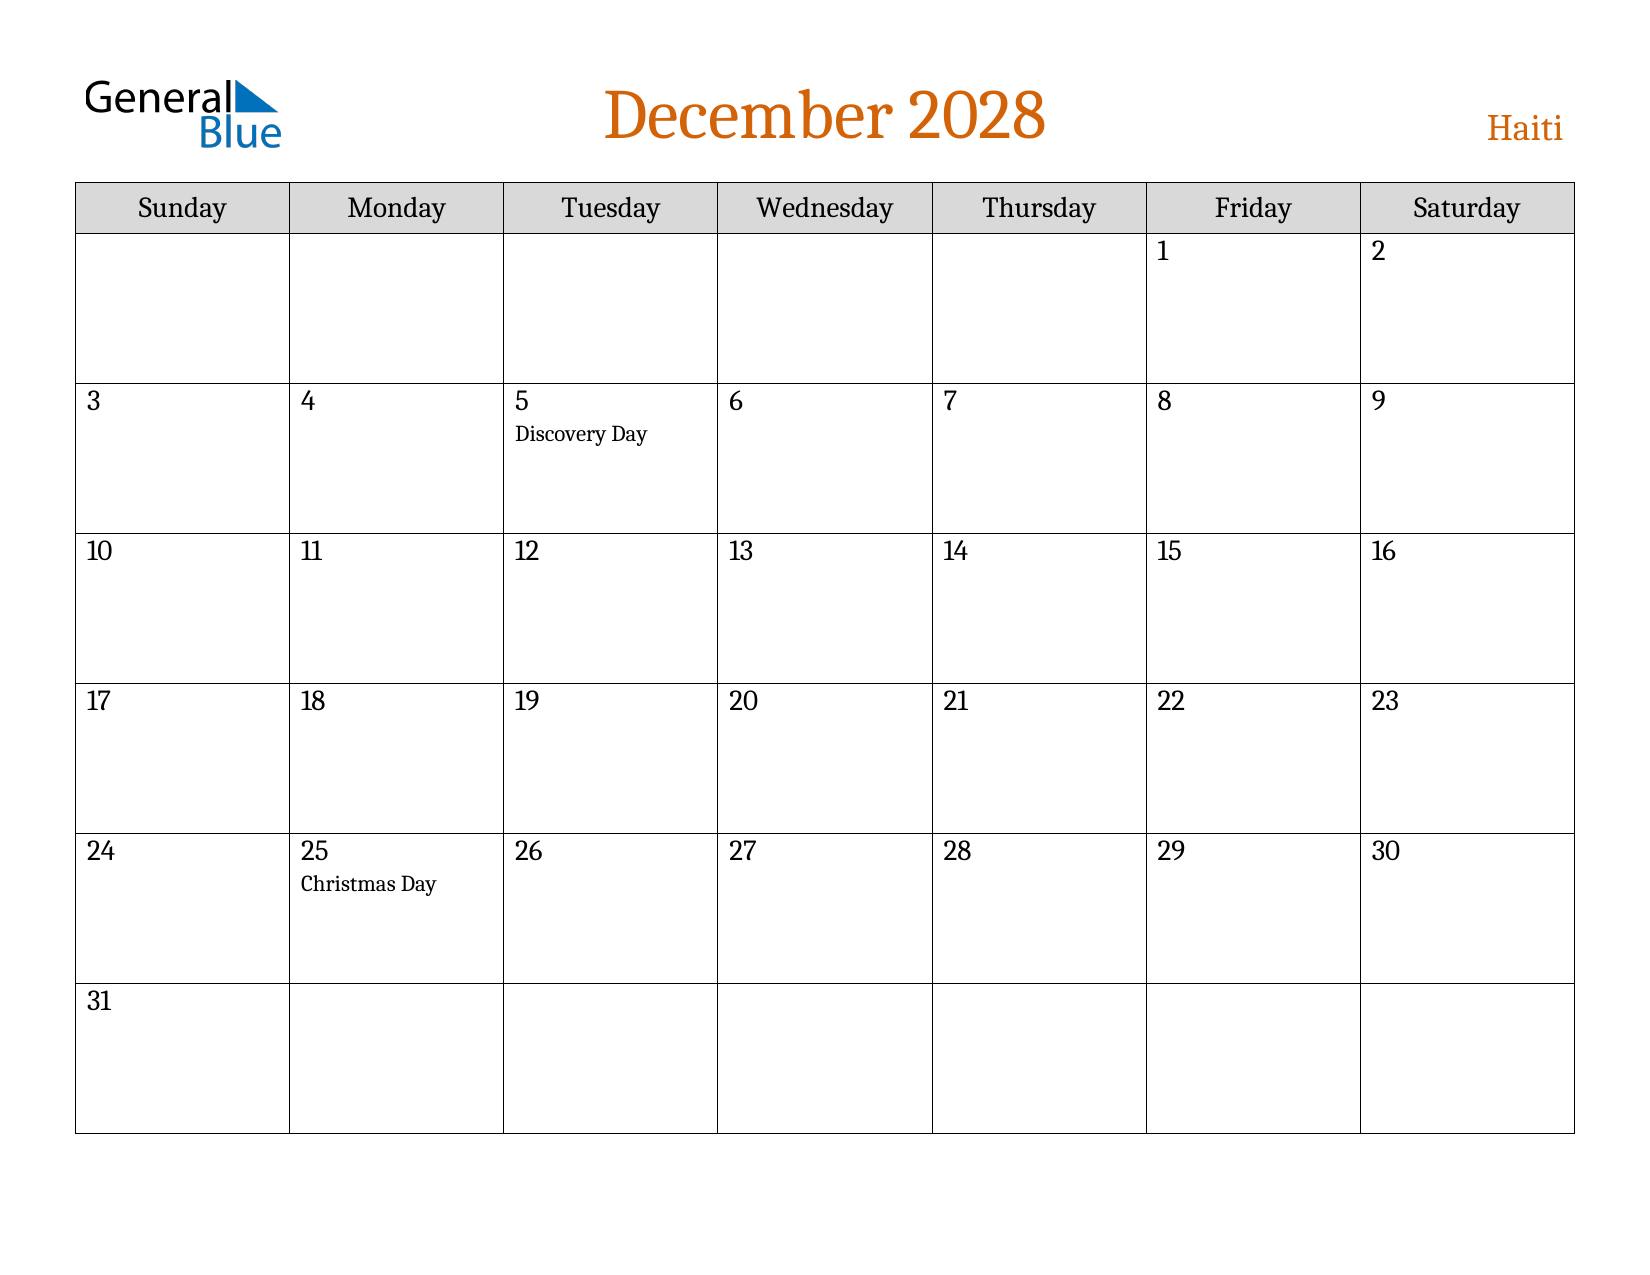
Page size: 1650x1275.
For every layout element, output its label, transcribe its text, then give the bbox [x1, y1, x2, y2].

table_header Haiti [1146, 75, 1574, 182]
table_cell [718, 870, 932, 983]
table_cell 6 [718, 384, 932, 420]
table_cell [718, 984, 932, 1020]
table_cell [504, 984, 717, 1020]
table_cell Christmas Day [290, 870, 503, 983]
table_cell [290, 720, 503, 833]
table_cell 5 [504, 384, 717, 420]
table_cell [290, 570, 503, 683]
table_cell 30 [1361, 834, 1574, 870]
table_cell 22 [1147, 684, 1360, 720]
table_cell 27 [718, 834, 932, 870]
table_cell [1147, 984, 1360, 1020]
table_cell Discovery Day [504, 420, 717, 533]
table_cell 13 [718, 534, 932, 570]
table_cell [718, 270, 932, 383]
table_cell [718, 420, 932, 533]
table_header [76, 75, 503, 182]
table_cell 4 [290, 384, 503, 420]
table_cell Monday [290, 183, 503, 233]
table_cell [933, 270, 1146, 383]
table_cell [290, 984, 503, 1020]
table_cell [933, 234, 1146, 270]
table_cell [504, 234, 717, 270]
table_cell [718, 570, 932, 683]
table_cell 21 [933, 684, 1146, 720]
table_cell [933, 420, 1146, 533]
table_cell [504, 270, 717, 383]
table_cell [504, 720, 717, 833]
table_cell 29 [1147, 834, 1360, 870]
table_cell [933, 984, 1146, 1020]
table_cell [1147, 420, 1360, 533]
table_cell 31 [76, 984, 289, 1020]
table_cell [1361, 720, 1574, 833]
table_cell 7 [933, 384, 1146, 420]
table_cell [1361, 1020, 1574, 1133]
table_cell Friday [1147, 183, 1360, 233]
table_cell 15 [1147, 534, 1360, 570]
table_cell [1147, 570, 1360, 683]
table_cell [290, 420, 503, 533]
table_cell 12 [504, 534, 717, 570]
table_cell [76, 1020, 289, 1133]
table_cell [76, 420, 289, 533]
table_cell [504, 870, 717, 983]
table_cell 16 [1361, 534, 1574, 570]
table_cell 24 [76, 834, 289, 870]
table_cell [718, 234, 932, 270]
table_cell 20 [718, 684, 932, 720]
table_cell Thursday [933, 183, 1146, 233]
table_cell [1361, 420, 1574, 533]
table_cell [76, 270, 289, 383]
table_cell [1361, 870, 1574, 983]
table_cell [933, 1020, 1146, 1133]
table_cell 11 [290, 534, 503, 570]
table_cell [290, 234, 503, 270]
table_cell Saturday [1361, 183, 1574, 233]
table_cell [1147, 270, 1360, 383]
table_cell [504, 570, 717, 683]
table_cell [1147, 1020, 1360, 1133]
table_cell [1147, 720, 1360, 833]
table_cell [76, 720, 289, 833]
table_cell Sunday [76, 183, 289, 233]
table_cell [1361, 984, 1574, 1020]
table_cell 2 [1361, 234, 1574, 270]
table_cell [933, 870, 1146, 983]
table_cell [1361, 570, 1574, 683]
table_cell 18 [290, 684, 503, 720]
table_cell [76, 870, 289, 983]
table_cell 3 [76, 384, 289, 420]
table_cell [933, 720, 1146, 833]
table_cell 25 [290, 834, 503, 870]
table_cell 10 [76, 534, 289, 570]
table_cell Wednesday [718, 183, 932, 233]
table_cell 23 [1361, 684, 1574, 720]
table_cell [76, 570, 289, 683]
table_cell [1361, 270, 1574, 383]
table_cell [290, 1020, 503, 1133]
table_cell [718, 720, 932, 833]
table_cell [290, 270, 503, 383]
table_cell 28 [933, 834, 1146, 870]
table_cell 17 [76, 684, 289, 720]
table_cell [504, 1020, 717, 1133]
table_cell 8 [1147, 384, 1360, 420]
table_cell 19 [504, 684, 717, 720]
table_cell [76, 234, 289, 270]
table_cell [1147, 870, 1360, 983]
table_cell 1 [1147, 234, 1360, 270]
table_cell [718, 1020, 932, 1133]
table_cell Tuesday [504, 183, 717, 233]
table_cell 9 [1361, 384, 1574, 420]
table_cell [933, 570, 1146, 683]
table_cell 14 [933, 534, 1146, 570]
table_cell 26 [504, 834, 717, 870]
table_header December 2028 [504, 75, 1146, 182]
picture [86, 80, 281, 148]
